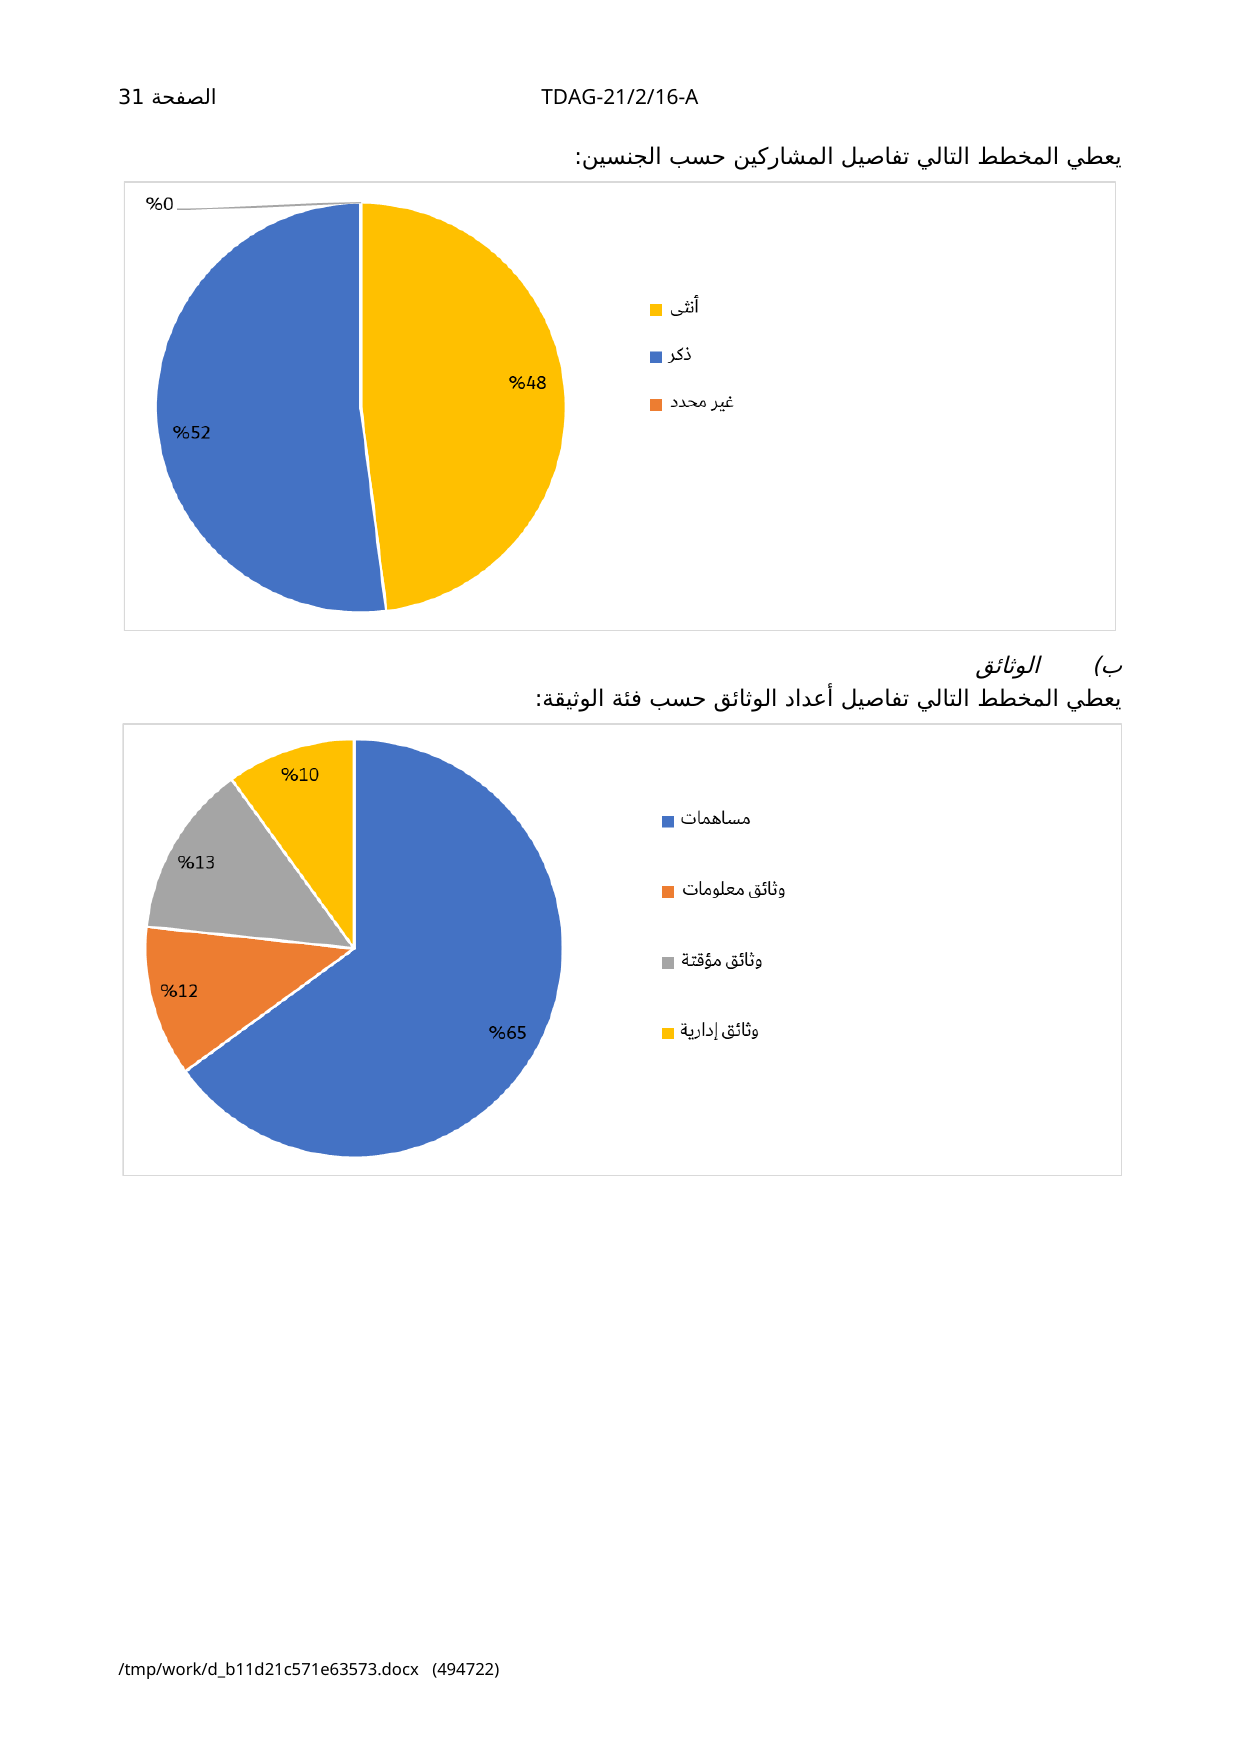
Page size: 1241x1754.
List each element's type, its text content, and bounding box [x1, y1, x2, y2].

text يعطي المخطط التالي تفاصيل أعداد الوثائق حسب فئة الوثيقة: [118, 690, 594, 711]
text ب) الوثائق [118, 656, 1033, 677]
text يعطي المخطط التالي تفاصيل المشاركين حسب الجنسين: [745, 148, 1122, 169]
text يعطي المخطط التالي تفاصيل المشاركين حسب الجنسين: [118, 148, 651, 169]
text ب) الوثائق [1020, 656, 1122, 677]
text يعطي المخطط التالي تفاصيل المشاركين حسب الجنسين: [593, 148, 763, 169]
picture [123, 181, 1116, 631]
picture [122, 723, 1122, 1176]
text يعطي المخطط التالي تفاصيل أعداد الوثائق حسب فئة الوثيقة: [758, 690, 1122, 711]
text يعطي المخطط التالي تفاصيل أعداد الوثائق حسب فئة الوثيقة: [585, 690, 767, 711]
